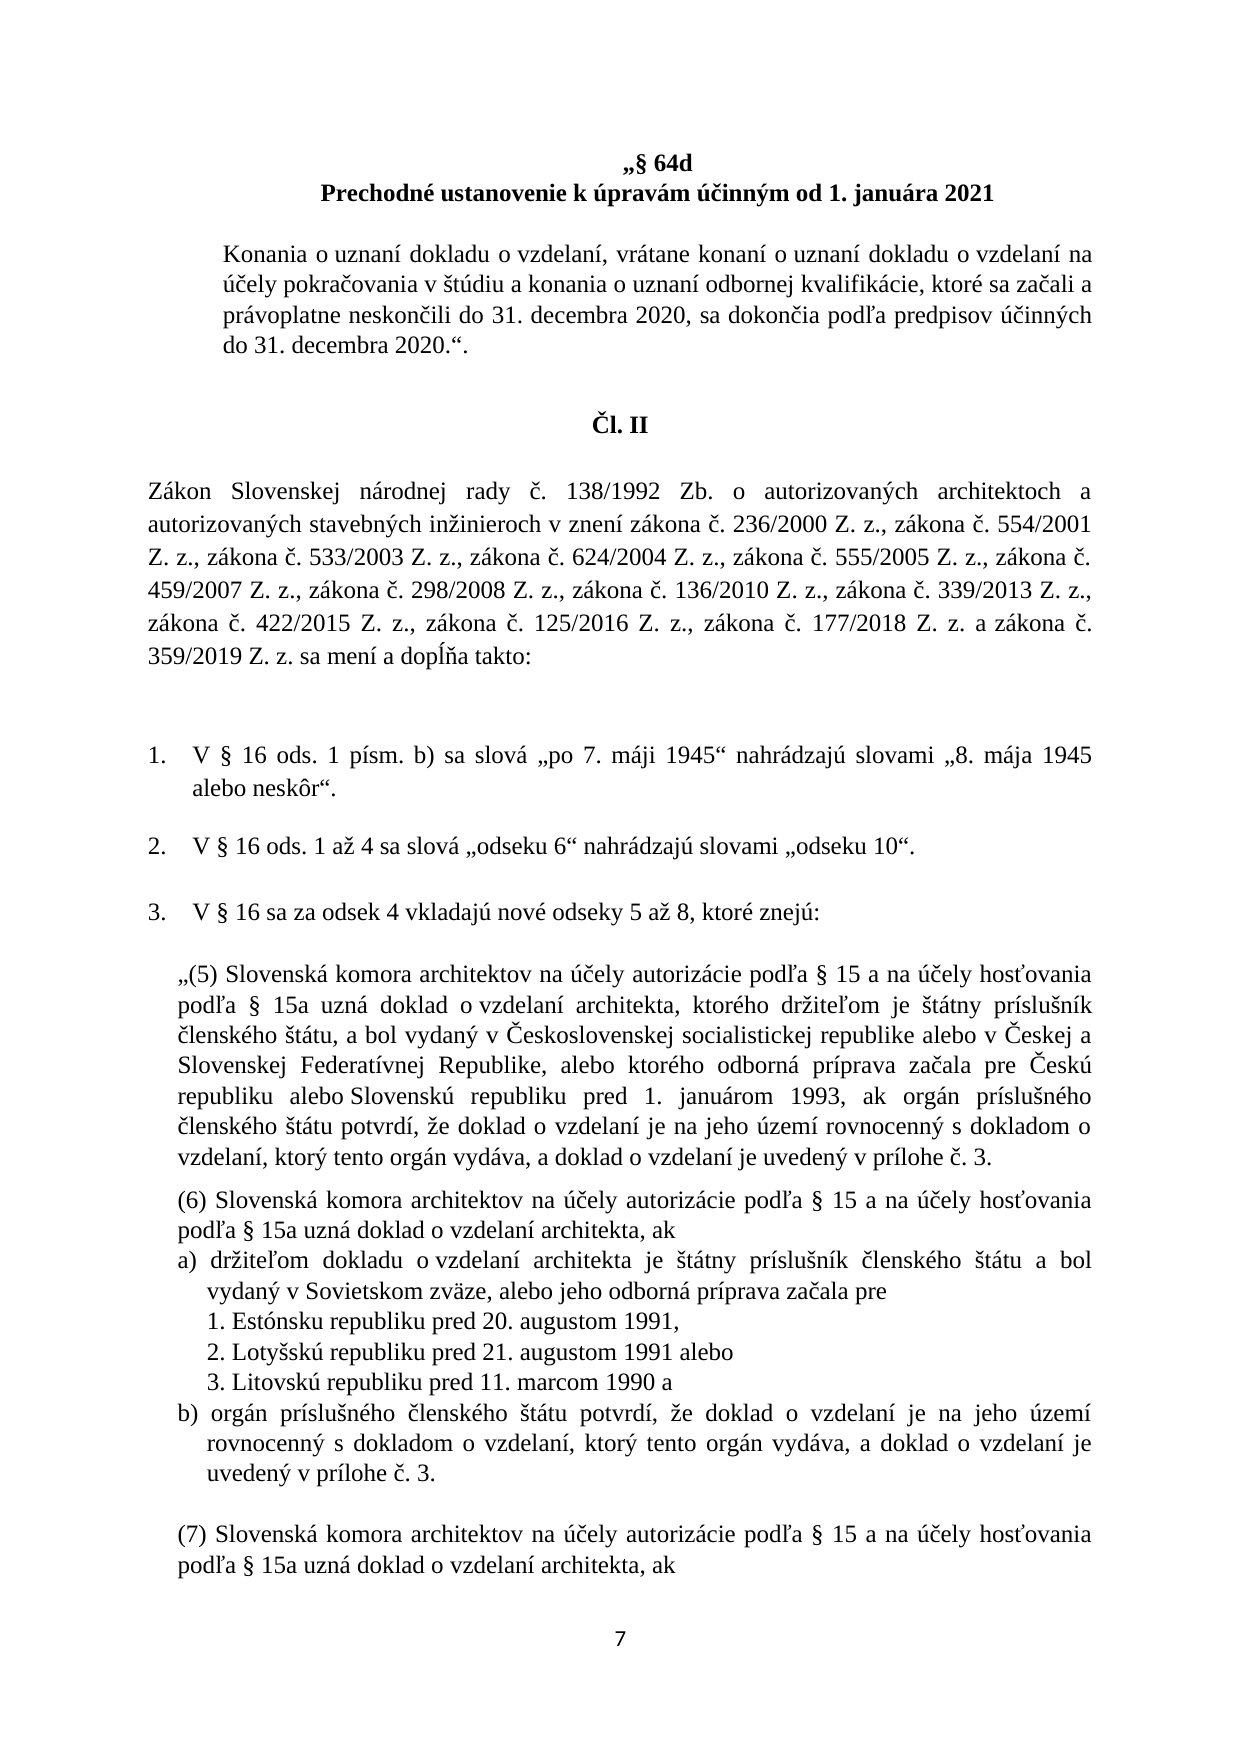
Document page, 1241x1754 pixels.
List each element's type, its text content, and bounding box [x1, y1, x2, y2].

list Konania o uznaní dokladu o vzdelaní, vrátane konaní o uznaní dokladu o vzdelaní na účely pokračovania v štúdiu a konania o uznaní odbornej kvalifikácie, ktoré sa začali a právoplatne neskončili do 31. decembra 2020, sa dokončia podľa predpisov účinných do 31. decembra 2020.“. [223, 239, 1093, 359]
text Zákon Slovenskej národnej rady č. 138/1992 Zb. o autorizovaných architektoch a autorizovaných stavebných inžinieroch v znení zákona č. 236/2000 Z. z., zákona č. 554/2001 Z. z., zákona č. 533/2003 Z. z., zákona č. 624/2004 Z. z., zákona č. 555/2005 Z. z., zákona č. 459/2007 Z. z., zákona č. 298/2008 Z. z., zákona č. 136/2010 Z. z., zákona č. 339/2013 Z. z., zákona č. 422/2015 Z. z., zákona č. 125/2016 Z. z., zákona č. 177/2018 Z. z. a zákona č. 359/2019 Z. z. sa mení a dopĺňa takto: [148, 476, 1093, 670]
text a) držiteľom dokladu o vzdelaní architekta je štátny príslušník členského štátu a bol vydaný v Sovietskom zväze, alebo jeho odborná príprava začala pre [177, 1246, 1093, 1305]
text 1. Estónsku republiku pred 20. augustom 1991, [207, 1306, 1093, 1335]
list V § 16 ods. 1 písm. b) sa slová „po 7. máji 1945“ nahrádzajú slovami „8. mája 1945 alebo neskôr“. [148, 740, 1093, 802]
text (7) Slovenská komora architektov na účely autorizácie podľa § 15 a na účely hosťovania podľa § 15a uzná doklad o vzdelaní architekta, ak [177, 1519, 1093, 1578]
list „(5) Slovenská komora architektov na účely autorizácie podľa § 15 a na účely hosťovania podľa § 15a uzná doklad o vzdelaní architekta, ktorého držiteľom je štátny príslušník členského štátu, a bol vydaný v Československej socialistickej republike alebo v Českej a Slovenskej Federatívnej Republike, alebo ktorého odborná príprava začala pre Českú republiku alebo Slovenskú republiku pred 1. januárom 1993, ak orgán príslušného členského štátu potvrdí, že doklad o vzdelaní je na jeho území rovnocenný s dokladom o vzdelaní, ktorý tento orgán vydáva, a doklad o vzdelaní je uvedený v prílohe č. 3. [177, 959, 1093, 1171]
list „§ 64d [223, 148, 1093, 176]
text Čl. II [148, 410, 1093, 439]
list V § 16 sa za odsek 4 vkladajú nové odseky 5 až 8, ktoré znejú: [148, 897, 1093, 925]
list Prechodné ustanovenie k úpravám účinným od 1. januára 2021 [223, 178, 1093, 207]
text 2. Lotyšskú republiku pred 21. augustom 1991 alebo [207, 1337, 1093, 1366]
text (6) Slovenská komora architektov na účely autorizácie podľa § 15 a na účely hosťovania podľa § 15a uzná doklad o vzdelaní architekta, ak [177, 1185, 1093, 1244]
list V § 16 ods. 1 až 4 sa slová „odseku 6“ nahrádzajú slovami „odseku 10“. [148, 831, 1093, 860]
text 3. Litovskú republiku pred 11. marcom 1990 a [207, 1367, 1093, 1396]
